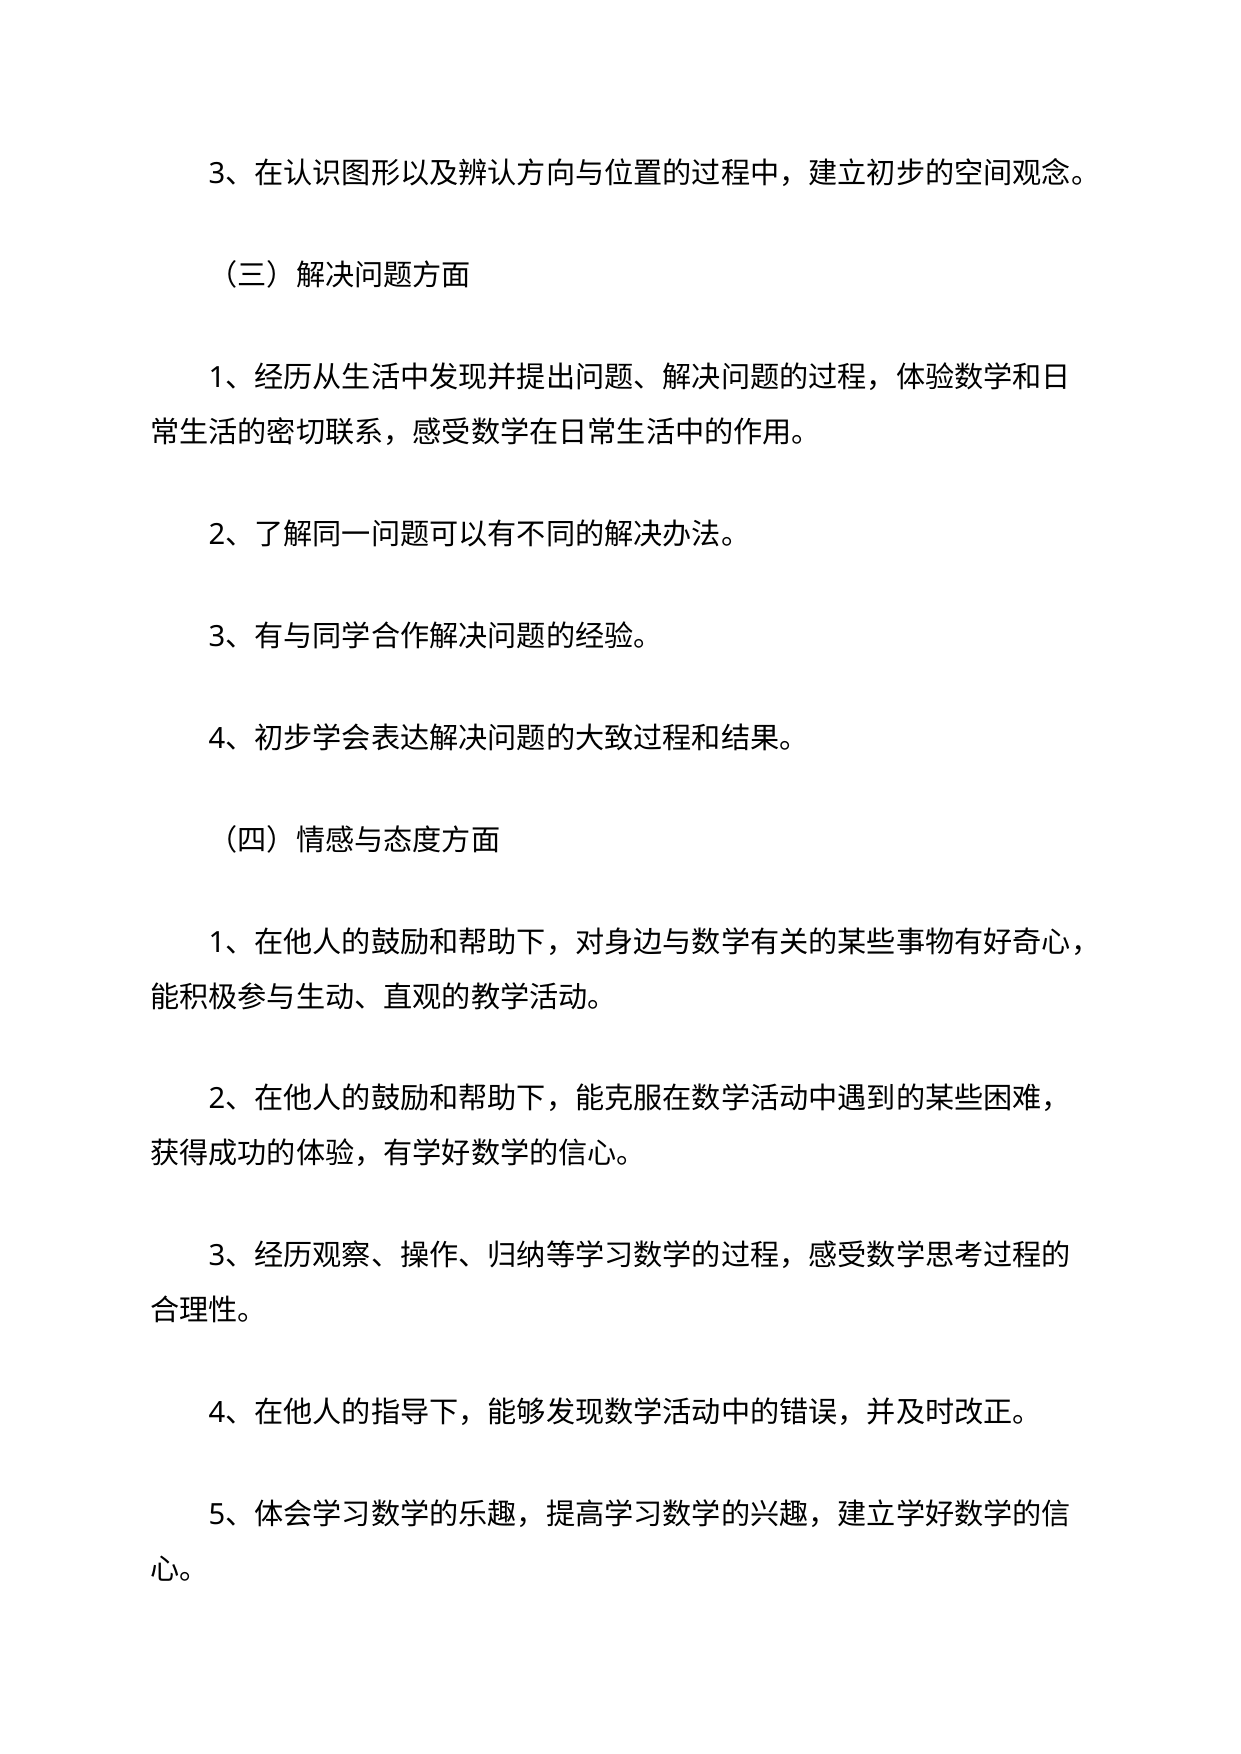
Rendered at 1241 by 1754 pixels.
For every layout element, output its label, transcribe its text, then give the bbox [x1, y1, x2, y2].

text 2、在他人的鼓励和帮助下，能克服在数学活动中遇到的某些困难，获得成功的体验，有学好数学的信心。 [150, 1075, 1090, 1172]
text （三）解决问题方面 [150, 252, 1090, 294]
text 3、在认识图形以及辨认方向与位置的过程中，建立初步的空间观念。 [150, 150, 1090, 192]
text 3、经历观察、操作、归纳等学习数学的过程，感受数学思考过程的合理性。 [150, 1232, 1090, 1329]
text 5、体会学习数学的乐趣，提高学习数学的兴趣，建立学好数学的信心。 [150, 1491, 1090, 1588]
text 4、初步学会表达解决问题的大致过程和结果。 [150, 714, 1090, 757]
text 4、在他人的指导下，能够发现数学活动中的错误，并及时改正。 [150, 1388, 1090, 1431]
text 1、在他人的鼓励和帮助下，对身边与数学有关的某些事物有好奇心，能积极参与生动、直观的教学活动。 [150, 918, 1090, 1016]
text 2、了解同一问题可以有不同的解决办法。 [150, 511, 1090, 553]
text （四）情感与态度方面 [150, 816, 1090, 859]
text 3、有与同学合作解决问题的经验。 [150, 612, 1090, 655]
text 1、经历从生活中发现并提出问题、解决问题的过程，体验数学和日常生活的密切联系，感受数学在日常生活中的作用。 [150, 354, 1090, 451]
